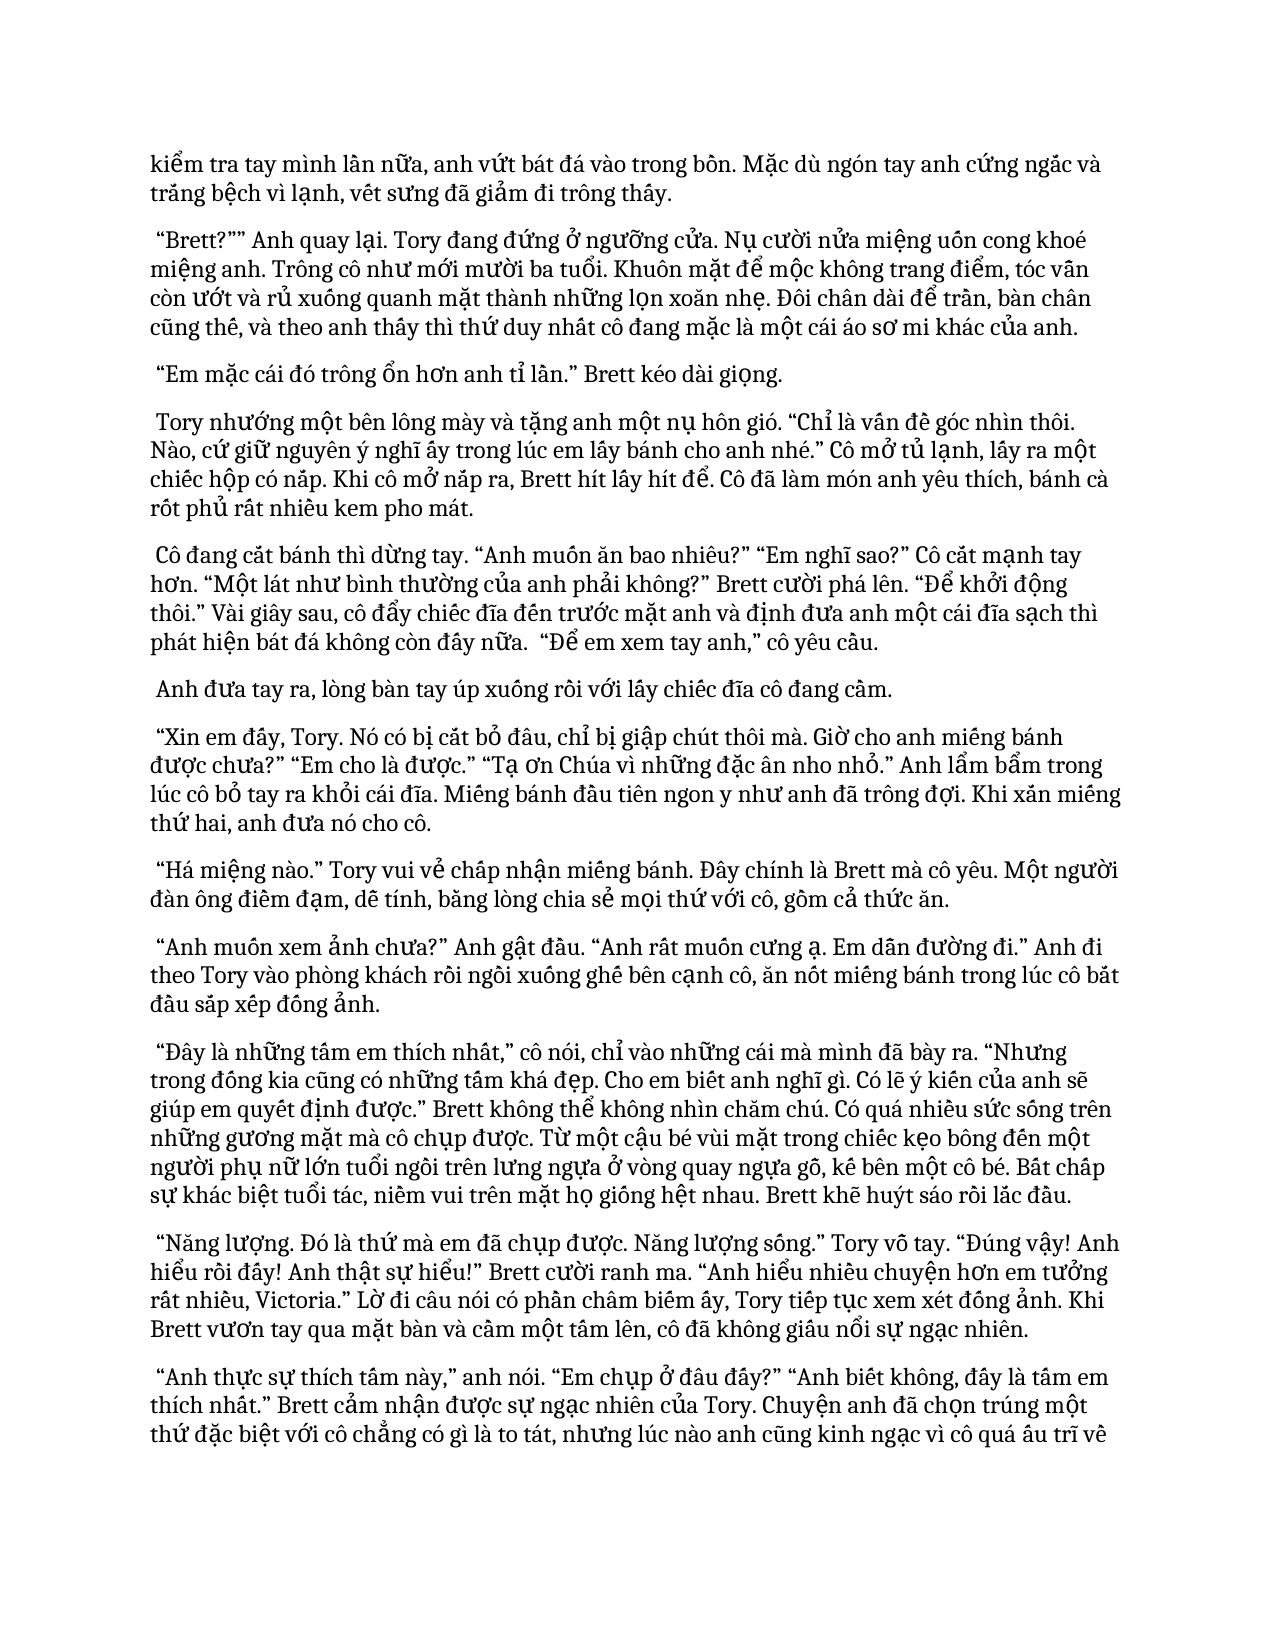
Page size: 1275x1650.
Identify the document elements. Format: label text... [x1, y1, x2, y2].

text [150, 150, 1125, 207]
text “Năng lượng. Đó là thứ mà em đã chụp được. Năng lượng sống.” Tory vỗ tay. “Đúng vậy! Anh hiểu rồi đấy! Anh thật sự hiểu!” Brett cười ranh ma. “Anh hiểu nhiều chuyện hơn em tưởng rất nhiều, Victoria.” Lờ đi câu nói có phần châm biếm ấy, Tory tiếp tục xem xét đống ảnh. Khi Brett vươn tay qua mặt bàn và cầm một tấm lên, cô đã không giấu nổi sự ngạc nhiên. [150, 1229, 1125, 1344]
text “Brett?”” Anh quay lại. Tory đang đứng ở ngưỡng cửa. Nụ cười nửa miệng uốn cong khoé miệng anh. Trông cô như mới mười ba tuổi. Khuôn mặt để mộc không trang điểm, tóc vẫn còn ướt và rủ xuống quanh mặt thành những lọn xoăn nhẹ. Đôi chân dài để trần, bàn chân cũng thế, và theo anh thấy thì thứ duy nhất cô đang mặc là một cái áo sơ mi khác của anh. [150, 226, 1125, 341]
text “Há miệng nào.” Tory vui vẻ chấp nhận miếng bánh. Đây chính là Brett mà cô yêu. Một người đàn ông điềm đạm, dễ tính, bằng lòng chia sẻ mọi thứ với cô, gồm cả thức ăn. [150, 856, 1125, 914]
text “Xin em đấy, Tory. Nó có bị cắt bỏ đâu, chỉ bị giập chút thôi mà. Giờ cho anh miếng bánh được chưa?” “Em cho là được.” “Tạ ơn Chúa vì những đặc ân nho nhỏ.” Anh lẩm bẩm trong lúc cô bỏ tay ra khỏi cái đĩa. Miếng bánh đầu tiên ngon y như anh đã trông đợi. Khi xắn miếng thứ hai, anh đưa nó cho cô. [150, 722, 1125, 837]
text “Đây là những tấm em thích nhất,” cô nói, chỉ vào những cái mà mình đã bày ra. “Nhưng trong đống kia cũng có những tấm khá đẹp. Cho em biết anh nghĩ gì. Có lẽ ý kiến của anh sẽ giúp em quyết định được.” Brett không thể không nhìn chăm chú. Có quá nhiều sức sống trên những gương mặt mà cô chụp được. Từ một cậu bé vùi mặt trong chiếc kẹo bông đến một người phụ nữ lớn tuổi ngồi trên lưng ngựa ở vòng quay ngựa gỗ, kế bên một cô bé. Bất chấp sự khác biệt tuổi tác, niềm vui trên mặt họ giống hệt nhau. Brett khẽ huýt sáo rồi lắc đầu. [150, 1037, 1125, 1210]
text Tory nhướng một bên lông mày và tặng anh một nụ hôn gió. “Chỉ là vấn đề góc nhìn thôi. Nào, cứ giữ nguyên ý nghĩ ấy trong lúc em lấy bánh cho anh nhé.” Cô mở tủ lạnh, lấy ra một chiếc hộp có nắp. Khi cô mở nắp ra, Brett hít lấy hít để. Cô đã làm món anh yêu thích, bánh cà rốt phủ rất nhiều kem pho mát. [150, 407, 1125, 522]
text Cô đang cắt bánh thì dừng tay. “Anh muốn ăn bao nhiêu?” “Em nghĩ sao?” Cô cắt mạnh tay hơn. “Một lát như bình thường của anh phải không?” Brett cười phá lên. “Để khởi động thôi.” Vài giây sau, cô đẩy chiếc đĩa đến trước mặt anh và định đưa anh một cái đĩa sạch thì phát hiện bát đá không còn đấy nữa. “Để em xem tay anh,” cô yêu cầu. [150, 541, 1125, 656]
text “Anh muốn xem ảnh chưa?” Anh gật đầu. “Anh rất muốn cưng ạ. Em dẫn đường đi.” Anh đi theo Tory vào phòng khách rồi ngồi xuống ghế bên cạnh cô, ăn nốt miếng bánh trong lúc cô bắt đầu sắp xếp đống ảnh. [150, 932, 1125, 1019]
text Anh đưa tay ra, lòng bàn tay úp xuống rồi với lấy chiếc đĩa cô đang cầm. [150, 675, 1125, 704]
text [150, 1362, 1125, 1449]
text “Em mặc cái đó trông ổn hơn anh tỉ lần.” Brett kéo dài giọng. [150, 360, 1125, 389]
